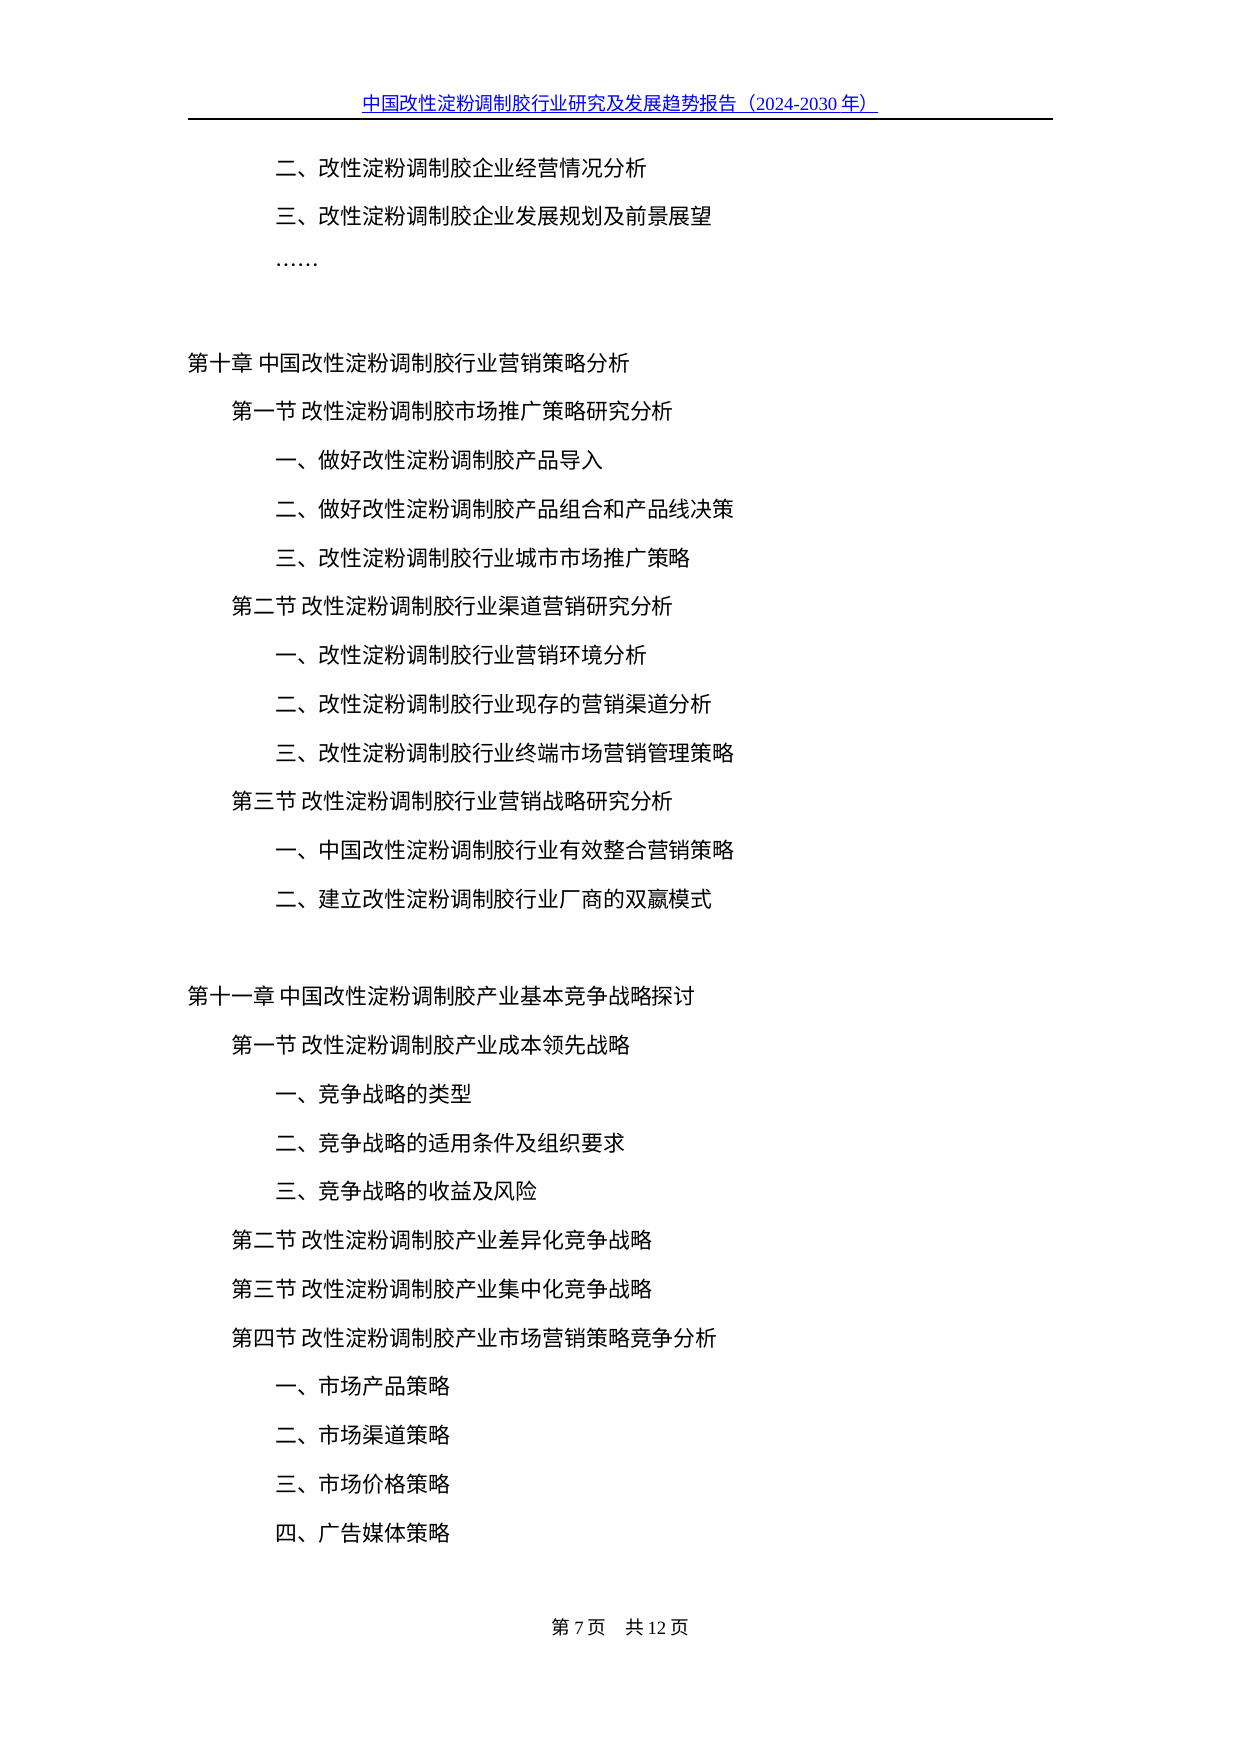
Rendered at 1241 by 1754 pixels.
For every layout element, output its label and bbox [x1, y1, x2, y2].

text [187, 150, 1053, 1548]
